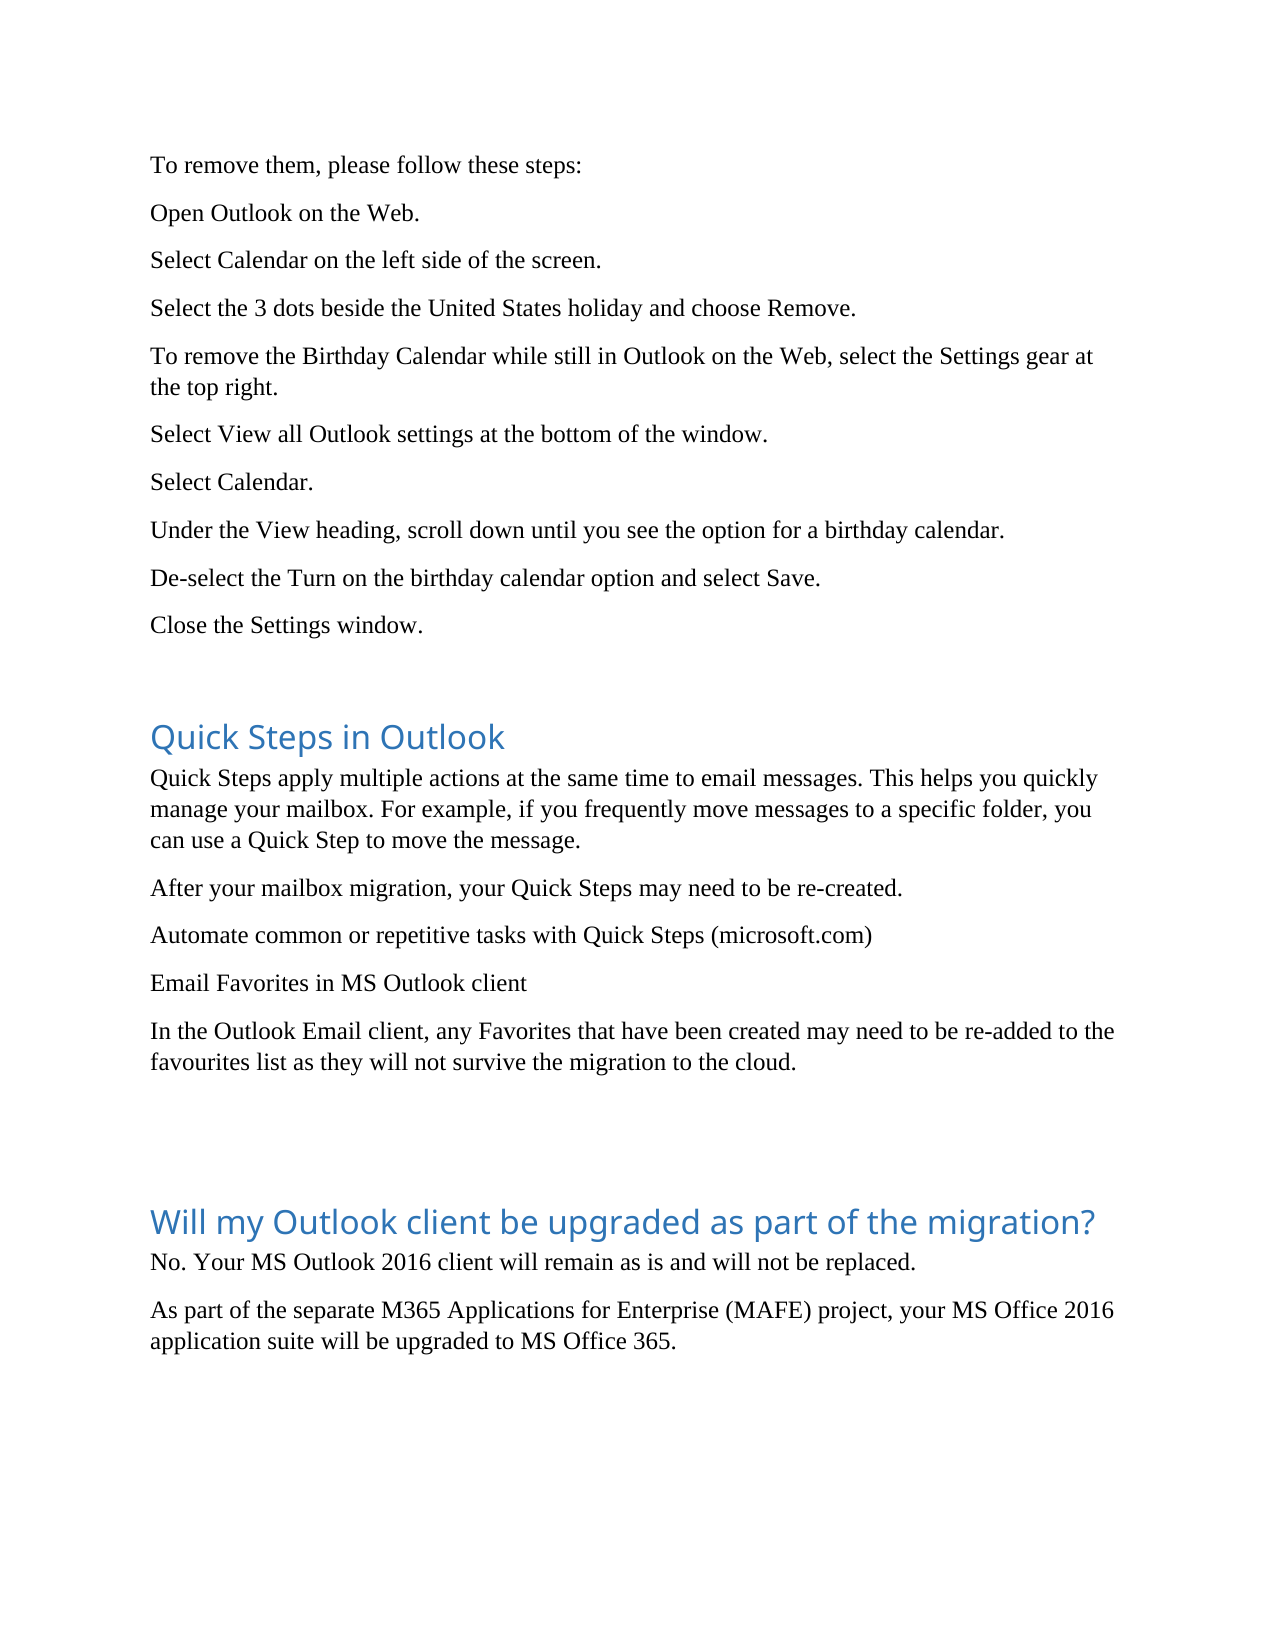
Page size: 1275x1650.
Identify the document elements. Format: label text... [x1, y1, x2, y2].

text Select Calendar on the left side of the screen. [150, 245, 1125, 274]
text Open Outlook on the Web. [150, 198, 1125, 226]
text To remove the Birthday Calendar while still in Outlook on the Web, select the Settings gear at the top right. [150, 341, 1125, 401]
text Select Calendar. [150, 467, 1125, 496]
text No. Your MS Outlook 2016 client will remain as is and will not be replaced. [150, 1247, 1125, 1276]
text After your mailbox migration, your Quick Steps may need to be re-created. [150, 873, 1125, 902]
text Automate common or repetitive tasks with Quick Steps (microsoft.com) [150, 921, 1125, 949]
text In the Outlook Email client, any Favorites that have been created may need to be re-added to the favourites list as they will not survive the migration to the cloud. [150, 1016, 1125, 1076]
text Under the View heading, scroll down until you see the option for a birthday calendar. [150, 515, 1125, 544]
subtitle Will my Outlook client be upgraded as part of the migration? [150, 1198, 1125, 1244]
text To remove them, please follow these steps: [150, 150, 1125, 179]
subtitle Quick Steps in Outlook [150, 714, 1125, 759]
text Select the 3 dots beside the United States holiday and choose Remove. [150, 293, 1125, 322]
text As part of the separate M365 Applications for Enterprise (MAFE) project, your MS Office 2016 application suite will be upgraded to MS Office 365. [150, 1295, 1125, 1355]
text Close the Settings window. [150, 610, 1125, 639]
text Quick Steps apply multiple actions at the same time to email messages. This helps you quickly manage your mailbox. For example, if you frequently move messages to a specific folder, you can use a Quick Step to move the message. [150, 763, 1125, 854]
text Select View all Outlook settings at the bottom of the window. [150, 419, 1125, 448]
text De-select the Turn on the birthday calendar option and select Save. [150, 563, 1125, 591]
text Email Favorites in MS Outlook client [150, 968, 1125, 997]
